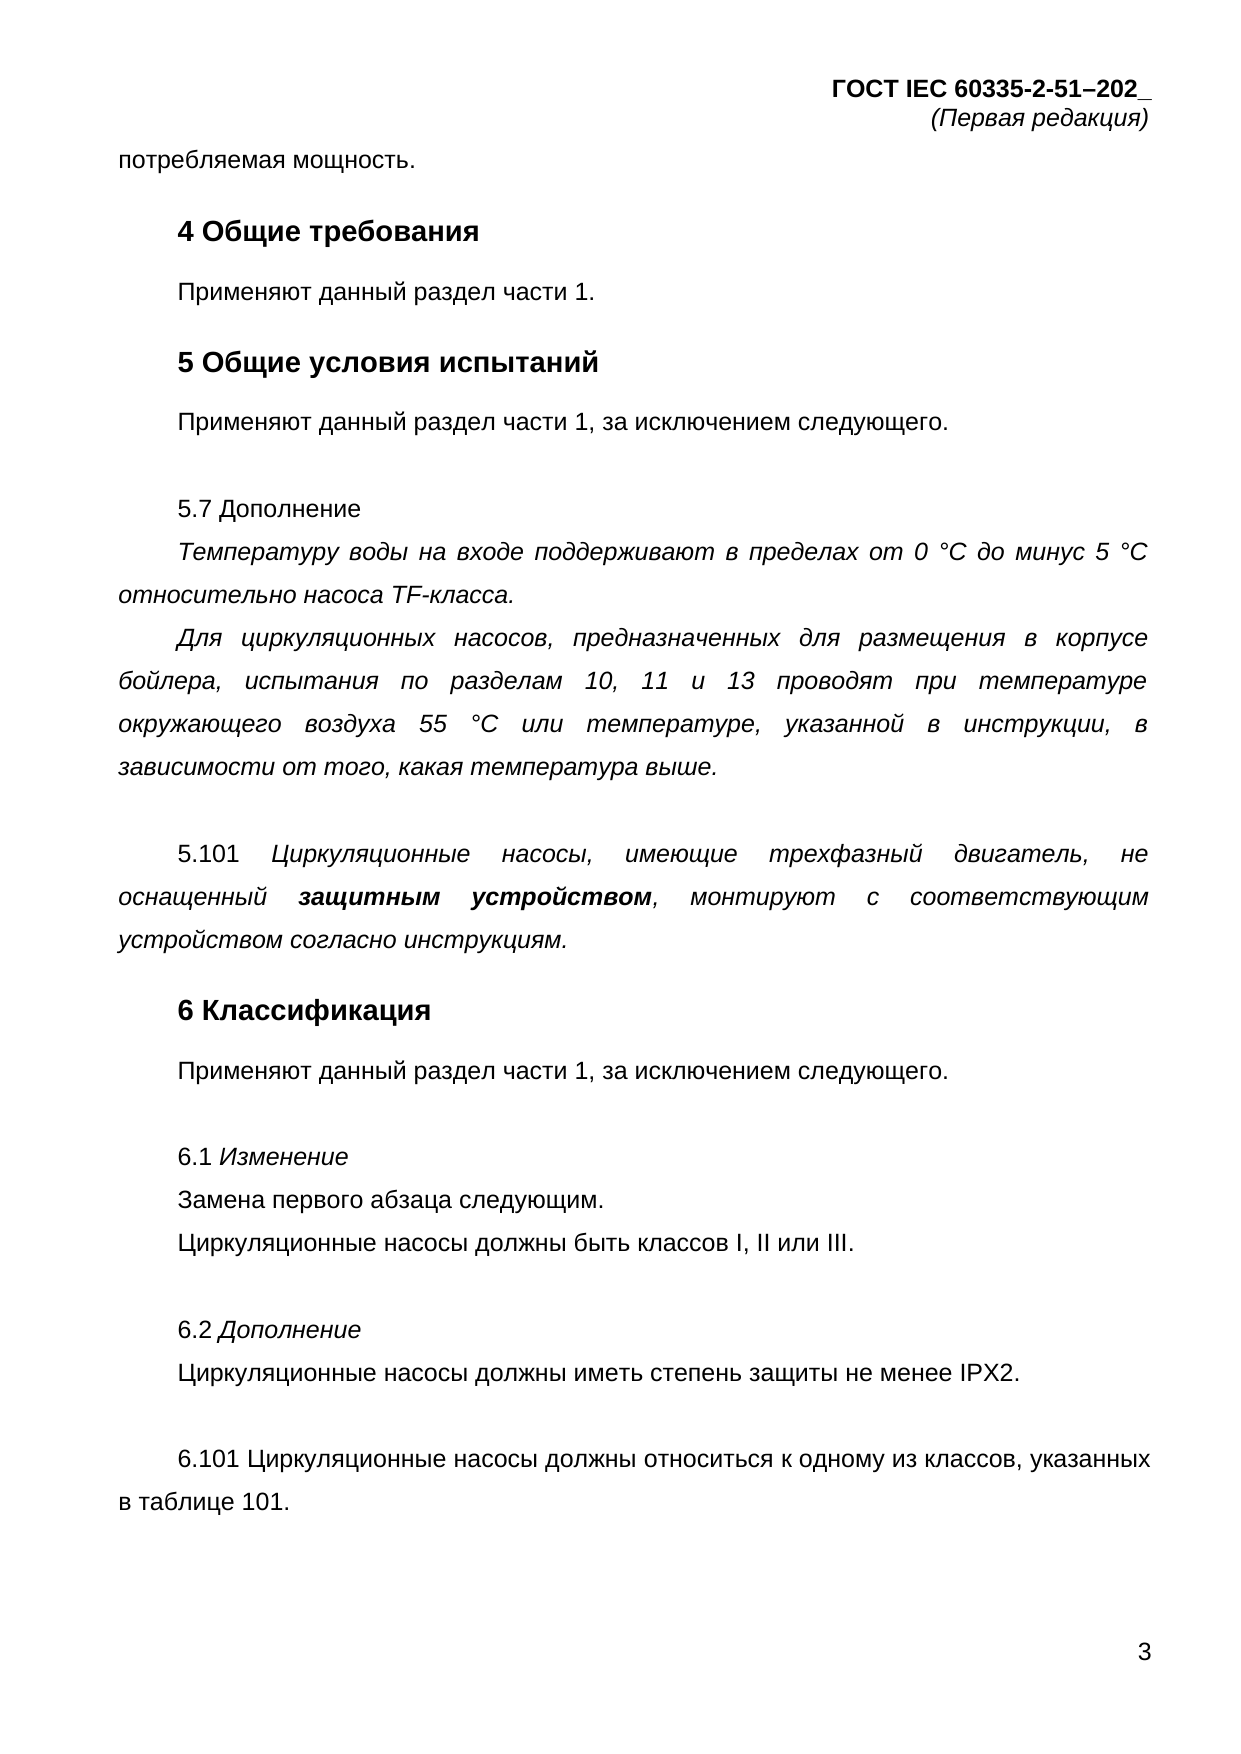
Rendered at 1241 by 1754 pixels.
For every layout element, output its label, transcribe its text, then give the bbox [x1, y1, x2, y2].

text Для циркуляционных насосов, предназначенных для размещения в корпусе бойлера, испытания по разделам 10, 11 и 13 проводят при температуре окружающего воздуха 55 °С или температуре, указанной в инструкции, в зависимости от того, какая температура выше. [118, 623, 1152, 781]
text Температуру воды на входе поддерживают в пределах от 0 °С до минус 5 °С относительно насоса TF-класса. [118, 537, 1152, 609]
text Циркуляционные насосы должны иметь степень защиты не менее IPX2. [118, 1358, 1152, 1386]
text 6.2 Дополнение [118, 1314, 1152, 1343]
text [118, 146, 1152, 174]
text 5 Общие условия испытаний [118, 344, 1152, 378]
text 6 Классификация [118, 993, 1152, 1027]
text Циркуляционные насосы должны быть классов I, II или III. [118, 1228, 1152, 1257]
text 5.101 Циркуляционные насосы, имеющие трехфазный двигатель, не оснащенный защитным устройством, монтируют с соответствующим устройством согласно инструкциям. [118, 839, 1152, 954]
text 6.101 Циркуляционные насосы должны относиться к одному из классов, указанных в таблице 101. [118, 1444, 1152, 1516]
text Применяют данный раздел части 1, за исключением следующего. [118, 1056, 1152, 1084]
text Применяют данный раздел части 1. [118, 276, 1152, 305]
text 6.1 Изменение [118, 1142, 1152, 1171]
text 5.7 Дополнение [118, 494, 1152, 522]
text Замена первого абзаца следующим. [118, 1185, 1152, 1214]
text 4 Общие требования [118, 214, 1152, 247]
text Применяют данный раздел части 1, за исключением следующего. [118, 407, 1152, 436]
